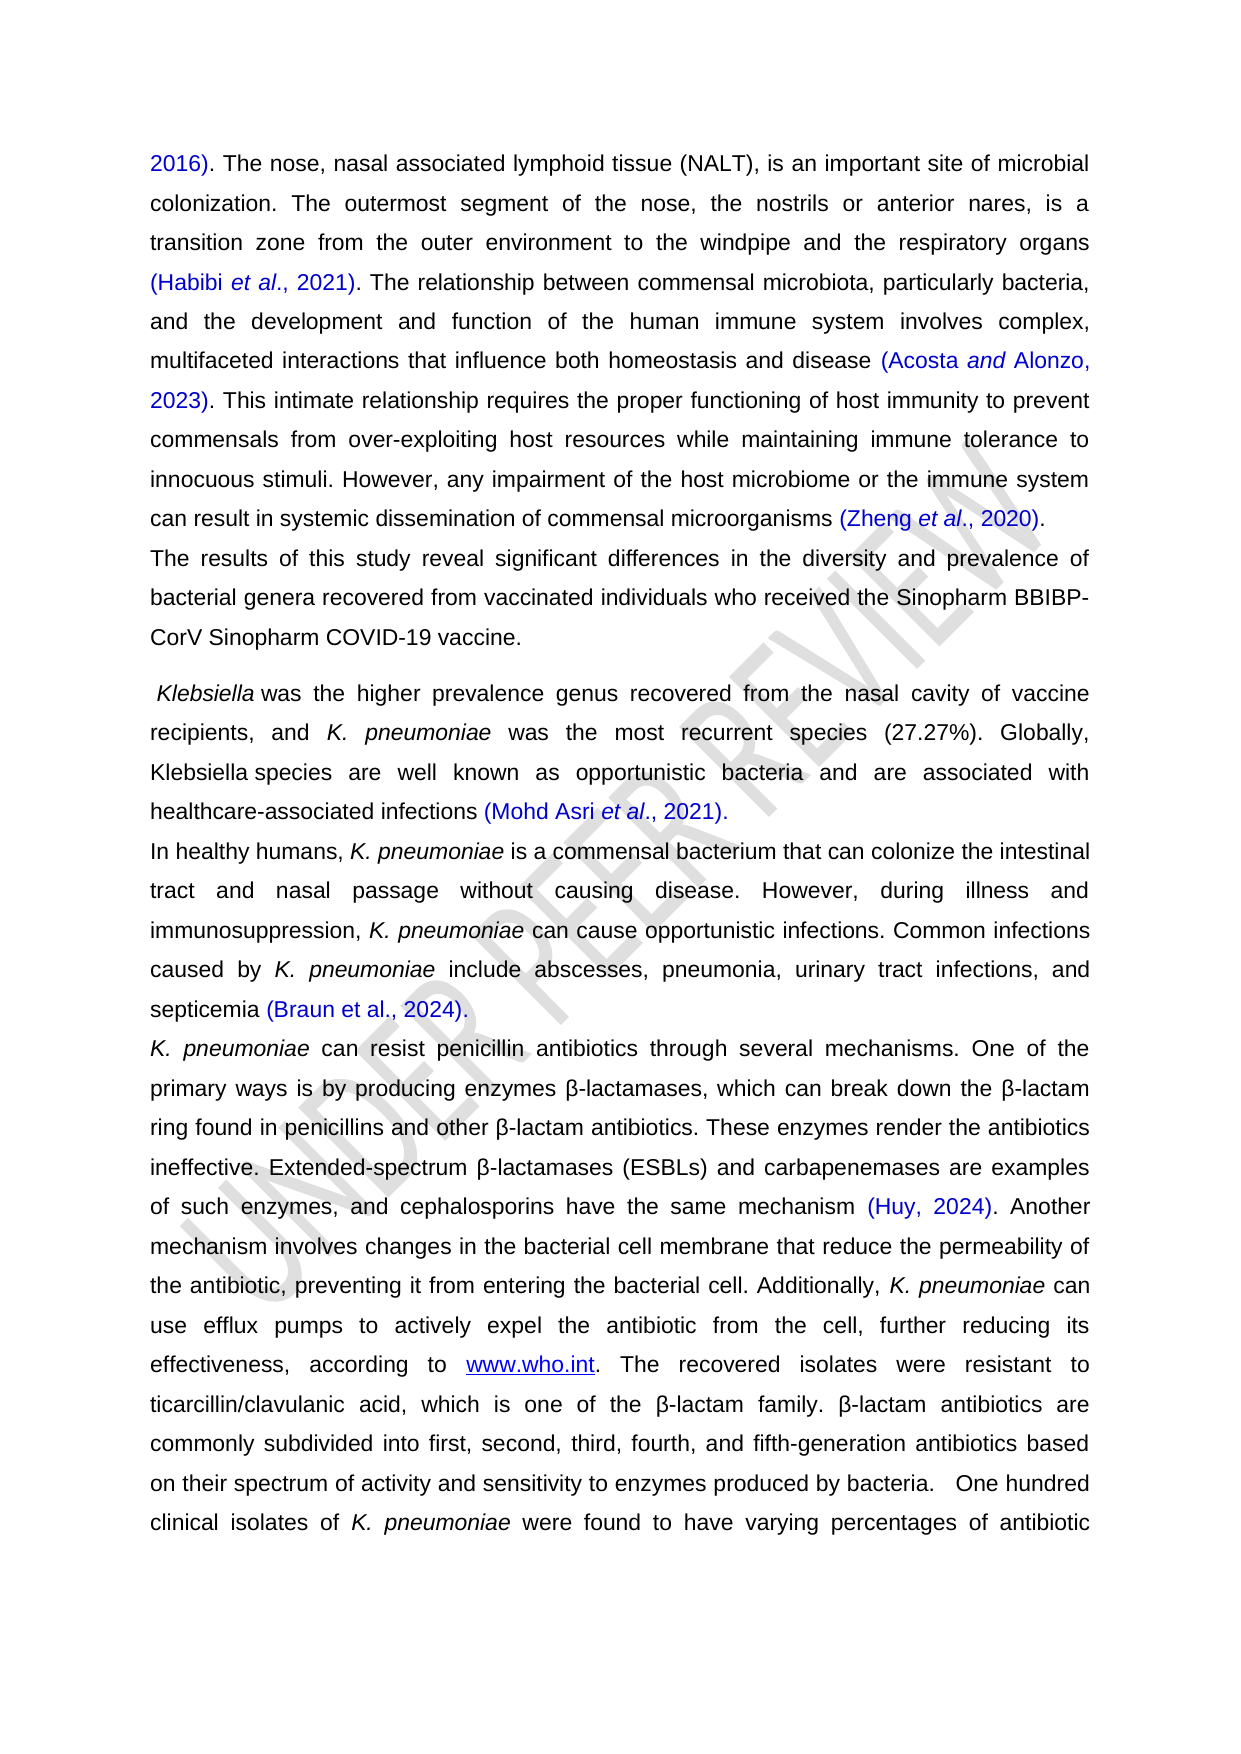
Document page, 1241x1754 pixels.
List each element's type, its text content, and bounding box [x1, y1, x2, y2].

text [150, 1035, 1090, 1535]
text Klebsiella was the higher prevalence genus recovered from the nasal cavity of vaccine recipients, and K. pneumoniae was the most recurrent species (27.27%). Globally, Klebsiella species are well known as opportunistic bacteria and are associated with healthcare-associated infections (Mohd Asri et al., 2021). [150, 680, 1090, 825]
text In healthy humans, K. pneumoniae is a commensal bacterium that can colonize the intestinal tract and nasal passage without causing disease. However, during illness and immunosuppression, K. pneumoniae can cause opportunistic infections. Common infections caused by K. pneumoniae include abscesses, pneumonia, urinary tract infections, and septicemia (Braun et al., 2024). [150, 838, 1090, 1022]
text The results of this study reveal significant differences in the diversity and prevalence of bacterial genera recovered from vaccinated individuals who received the Sinopharm BBIBP-CorV Sinopharm COVID-19 vaccine. [150, 545, 1090, 650]
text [150, 150, 1090, 532]
